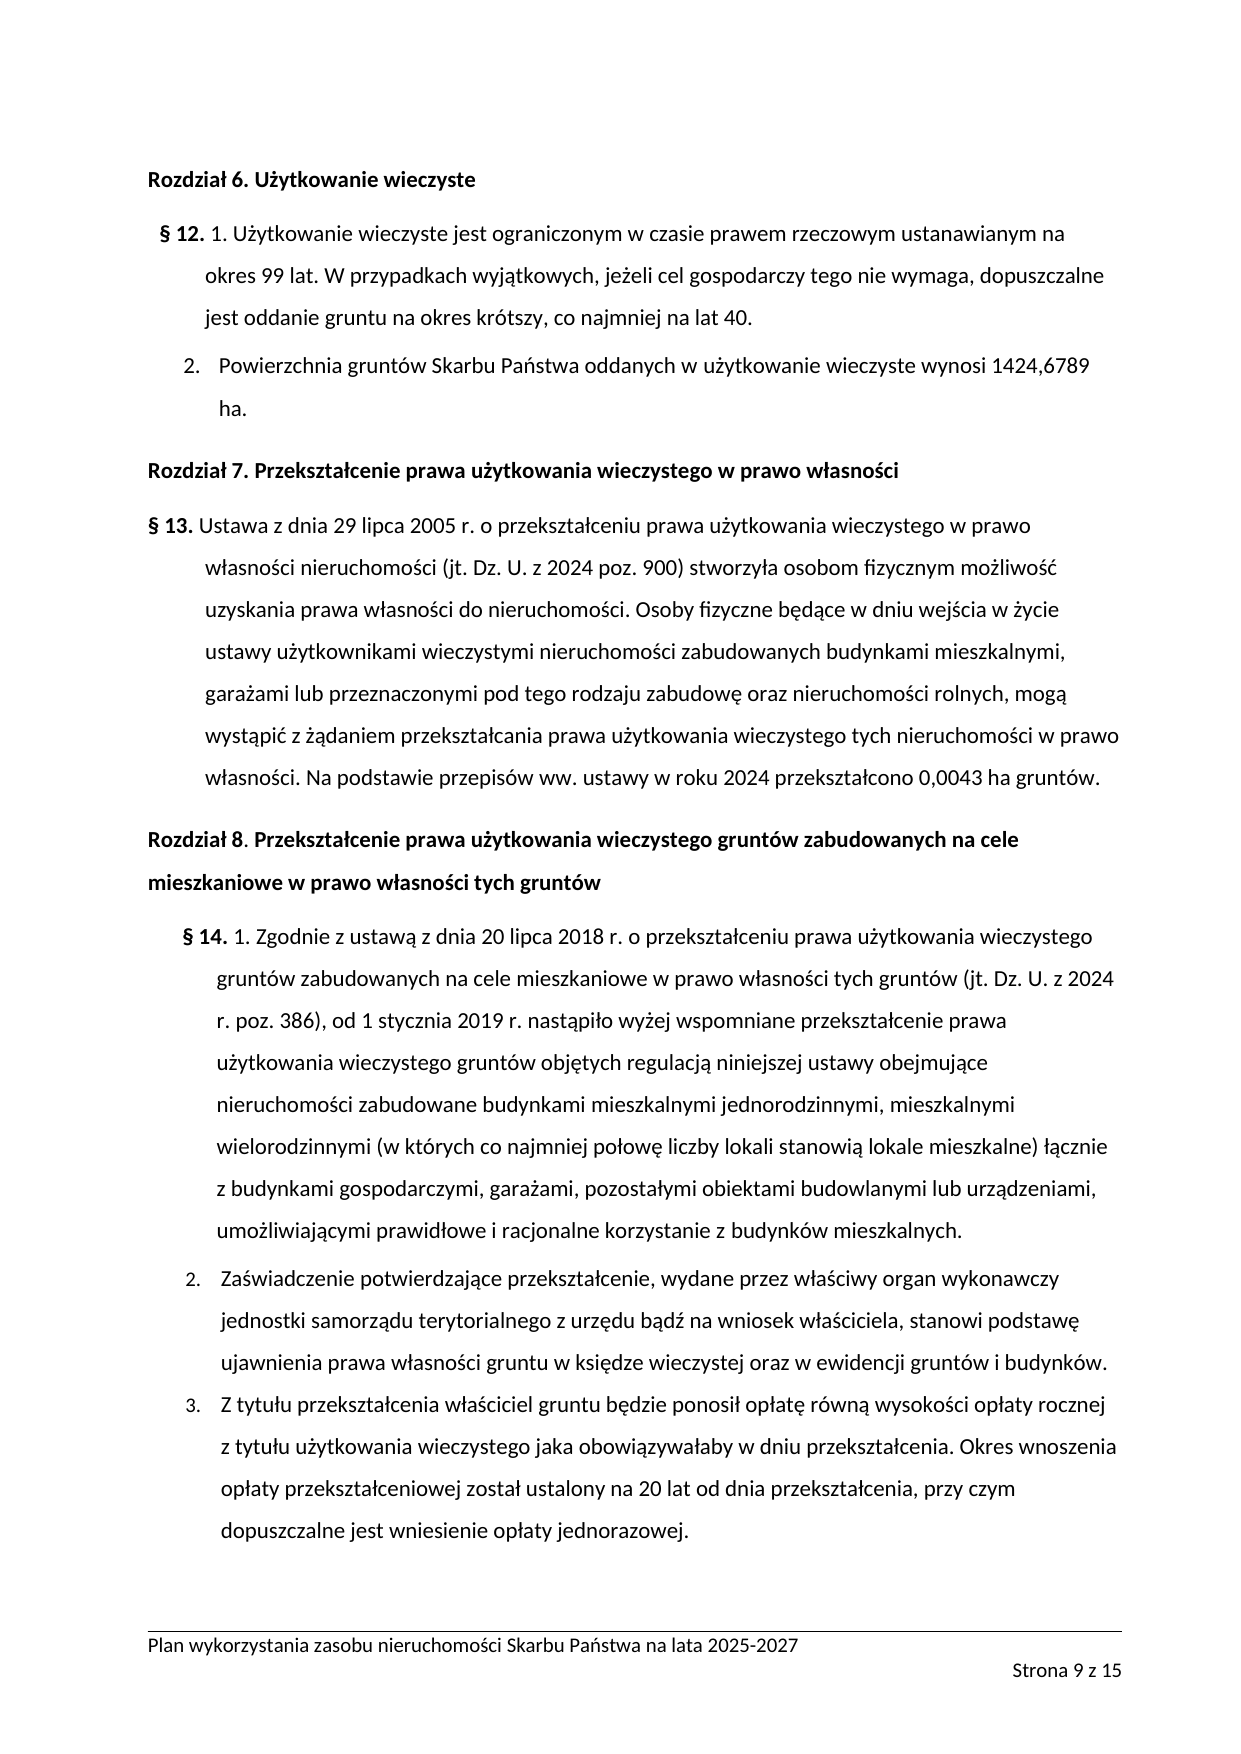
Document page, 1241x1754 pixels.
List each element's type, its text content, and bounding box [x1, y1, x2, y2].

list Z tytułu przekształcenia właściciel gruntu będzie ponosił opłatę równą wysokości opłaty rocznej z tytułu użytkowania wieczystego jaka obowiązywałaby w dniu przekształcenia. Okres wnoszenia opłaty przekształceniowej został ustalony na 20 lat od dnia przekształcenia, przy czym dopuszczalne jest wniesienie opłaty jednorazowej. [185, 1390, 1122, 1544]
text § 14. 1. Zgodnie z ustawą z dnia 20 lipca 2018 r. o przekształceniu prawa użytkowania wieczystego gruntów zabudowanych na cele mieszkaniowe w prawo własności tych gruntów (jt. Dz. U. z 2024 r. poz. 386), od 1 stycznia 2019 r. nastąpiło wyżej wspomniane przekształcenie prawa użytkowania wieczystego gruntów objętych regulacją niniejszej ustawy obejmujące nieruchomości zabudowane budynkami mieszkalnymi jednorodzinnymi, mieszkalnymi wielorodzinnymi (w których co najmniej połowę liczby lokali stanowią lokale mieszkalne) łącznie z budynkami gospodarczymi, garażami, pozostałymi obiektami budowlanymi lub urządzeniami, umożliwiającymi prawidłowe i racjonalne korzystanie z budynków mieszkalnych. [182, 922, 1122, 1244]
text Rozdział 8. Przekształcenie prawa użytkowania wieczystego gruntów zabudowanych na cele mieszkaniowe w prawo własności tych gruntów [148, 826, 1122, 896]
list Powierzchnia gruntów Skarbu Państwa oddanych w użytkowanie wieczyste wynosi 1424,6789 ha. [183, 352, 1122, 422]
text § 12. 1. Użytkowanie wieczyste jest ograniczonym w czasie prawem rzeczowym ustanawianym na okres 99 lat. W przypadkach wyjątkowych, jeżeli cel gospodarczy tego nie wymaga, dopuszczalne jest oddanie gruntu na okres krótszy, co najmniej na lat 40. [159, 219, 1122, 331]
list Zaświadczenie potwierdzające przekształcenie, wydane przez właściwy organ wykonawczy jednostki samorządu terytorialnego z urzędu bądź na wniosek właściciela, stanowi podstawę ujawnienia prawa własności gruntu w księdze wieczystej oraz w ewidencji gruntów i budynków. [185, 1264, 1122, 1376]
text Rozdział 6. Użytkowanie wieczyste [148, 165, 1122, 193]
text § 13. Ustawa z dnia 29 lipca 2005 r. o przekształceniu prawa użytkowania wieczystego w prawo własności nieruchomości (jt. Dz. U. z 2024 poz. 900) stworzyła osobom fizycznym możliwość uzyskania prawa własności do nieruchomości. Osoby fizyczne będące w dniu wejścia w życie ustawy użytkownikami wieczystymi nieruchomości zabudowanych budynkami mieszkalnymi, garażami lub przeznaczonymi pod tego rodzaju zabudowę oraz nieruchomości rolnych, mogą wystąpić z żądaniem przekształcania prawa użytkowania wieczystego tych nieruchomości w prawo własności. Na podstawie przepisów ww. ustawy w roku 2024 przekształcono 0,0043 ha gruntów. [148, 511, 1122, 791]
text Rozdział 7. Przekształcenie prawa użytkowania wieczystego w prawo własności [148, 456, 1122, 484]
